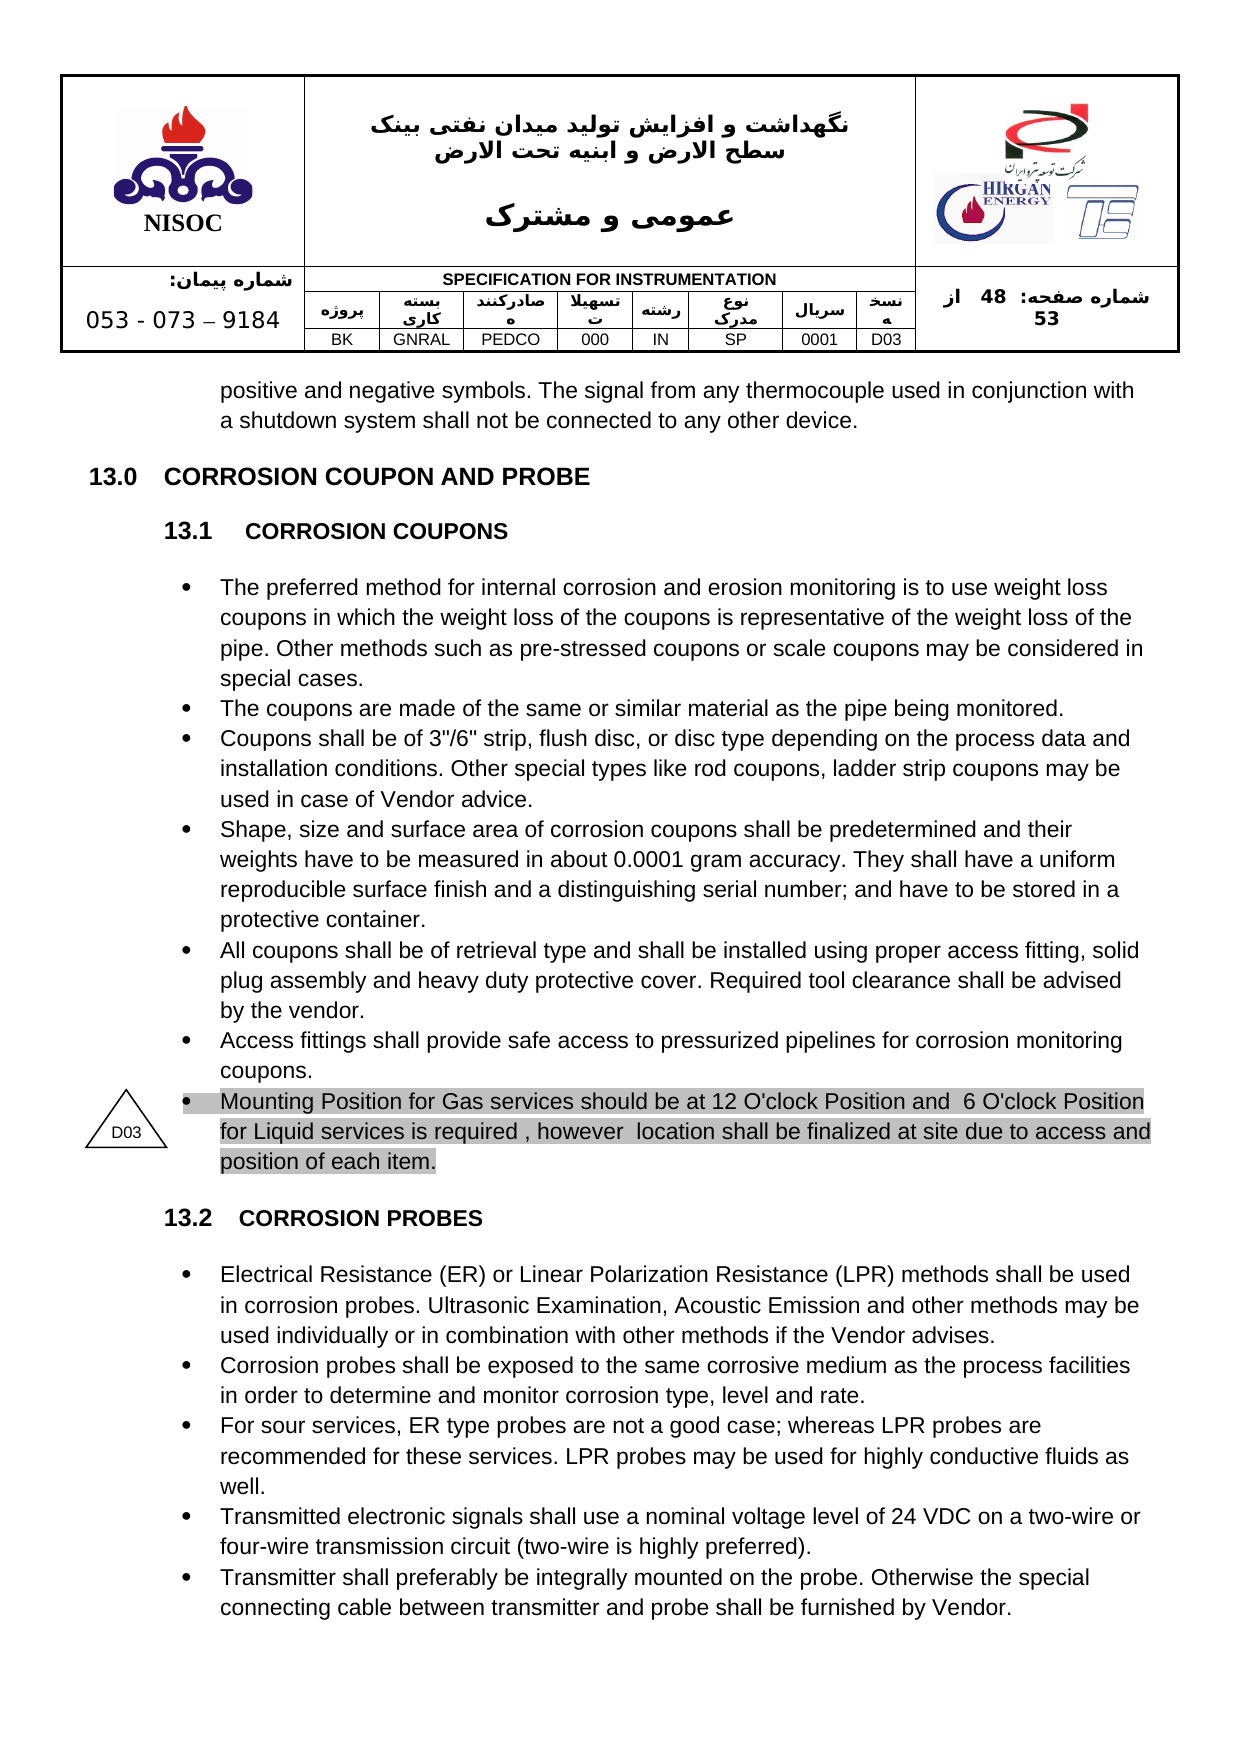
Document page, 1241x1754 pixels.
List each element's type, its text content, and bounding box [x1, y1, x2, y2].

list Access fittings shall provide safe access to pressurized pipelines for corrosion monitoring coupons. [182, 1027, 1152, 1084]
list Transmitted electronic signals shall use a nominal voltage level of 24 VDC on a two-wire or four-wire transmission circuit (two-wire is highly preferred). [182, 1503, 1152, 1559]
list For sour services, ER type probes are not a good case; whereas LPR probes are recommended for these services. LPR probes may be used for highly conductive fluids as well. [182, 1412, 1152, 1499]
subtitle Corrosion coupons [164, 516, 1152, 545]
list All coupons shall be of retrieval type and shall be installed using proper access fitting, solid plug assembly and heavy duty protective cover. Required tool clearance shall be advised by the vendor. [182, 937, 1152, 1023]
list Corrosion probes shall be exposed to the same corrosive medium as the process facilities in order to determine and monitor corrosion type, level and rate. [182, 1352, 1152, 1408]
list Electrical Resistance (ER) or Linear Polarization Resistance (LPR) methods shall be used in corrosion probes. Ultrasonic Examination, Acoustic Emission and other methods may be used individually or in combination with other methods if the Vendor advises. [182, 1261, 1152, 1348]
list The preferred method for internal corrosion and erosion monitoring is to use weight loss coupons in which the weight loss of the coupons is representative of the weight loss of the pipe. Other methods such as pre-stressed coupons or scale coupons may be considered in special cases. [182, 574, 1152, 691]
list The coupons are made of the same or similar material as the pipe being monitored. [182, 695, 1152, 721]
subtitle Corrosion probes [164, 1203, 1152, 1232]
list Coupons shall be of 3"/6" strip, flush disc, or disc type depending on the process data and installation conditions. Other special types like rod coupons, ladder strip coupons may be used in case of Vendor advice. [182, 725, 1152, 812]
picture [113, 106, 253, 208]
picture [934, 103, 1089, 244]
list Shape, size and surface area of corrosion coupons shall be predetermined and their weights have to be measured in about 0.0001 gram accuracy. They shall have a uniform reproducible surface finish and a distinguishing serial number; and have to be stored in a protective container. [182, 816, 1152, 933]
list Corrosion Coupon and Probe [89, 462, 1152, 491]
list Mounting Position for Gas services should be at 12 O'clock Position and 6 O'clock Position for Liquid services is required , however location shall be finalized at site due to access and position of each item. [182, 1088, 1152, 1174]
list Transmitter shall preferably be integrally mounted on the probe. Otherwise the special connecting cable between transmitter and probe shall be furnished by Vendor. [182, 1563, 1152, 1620]
